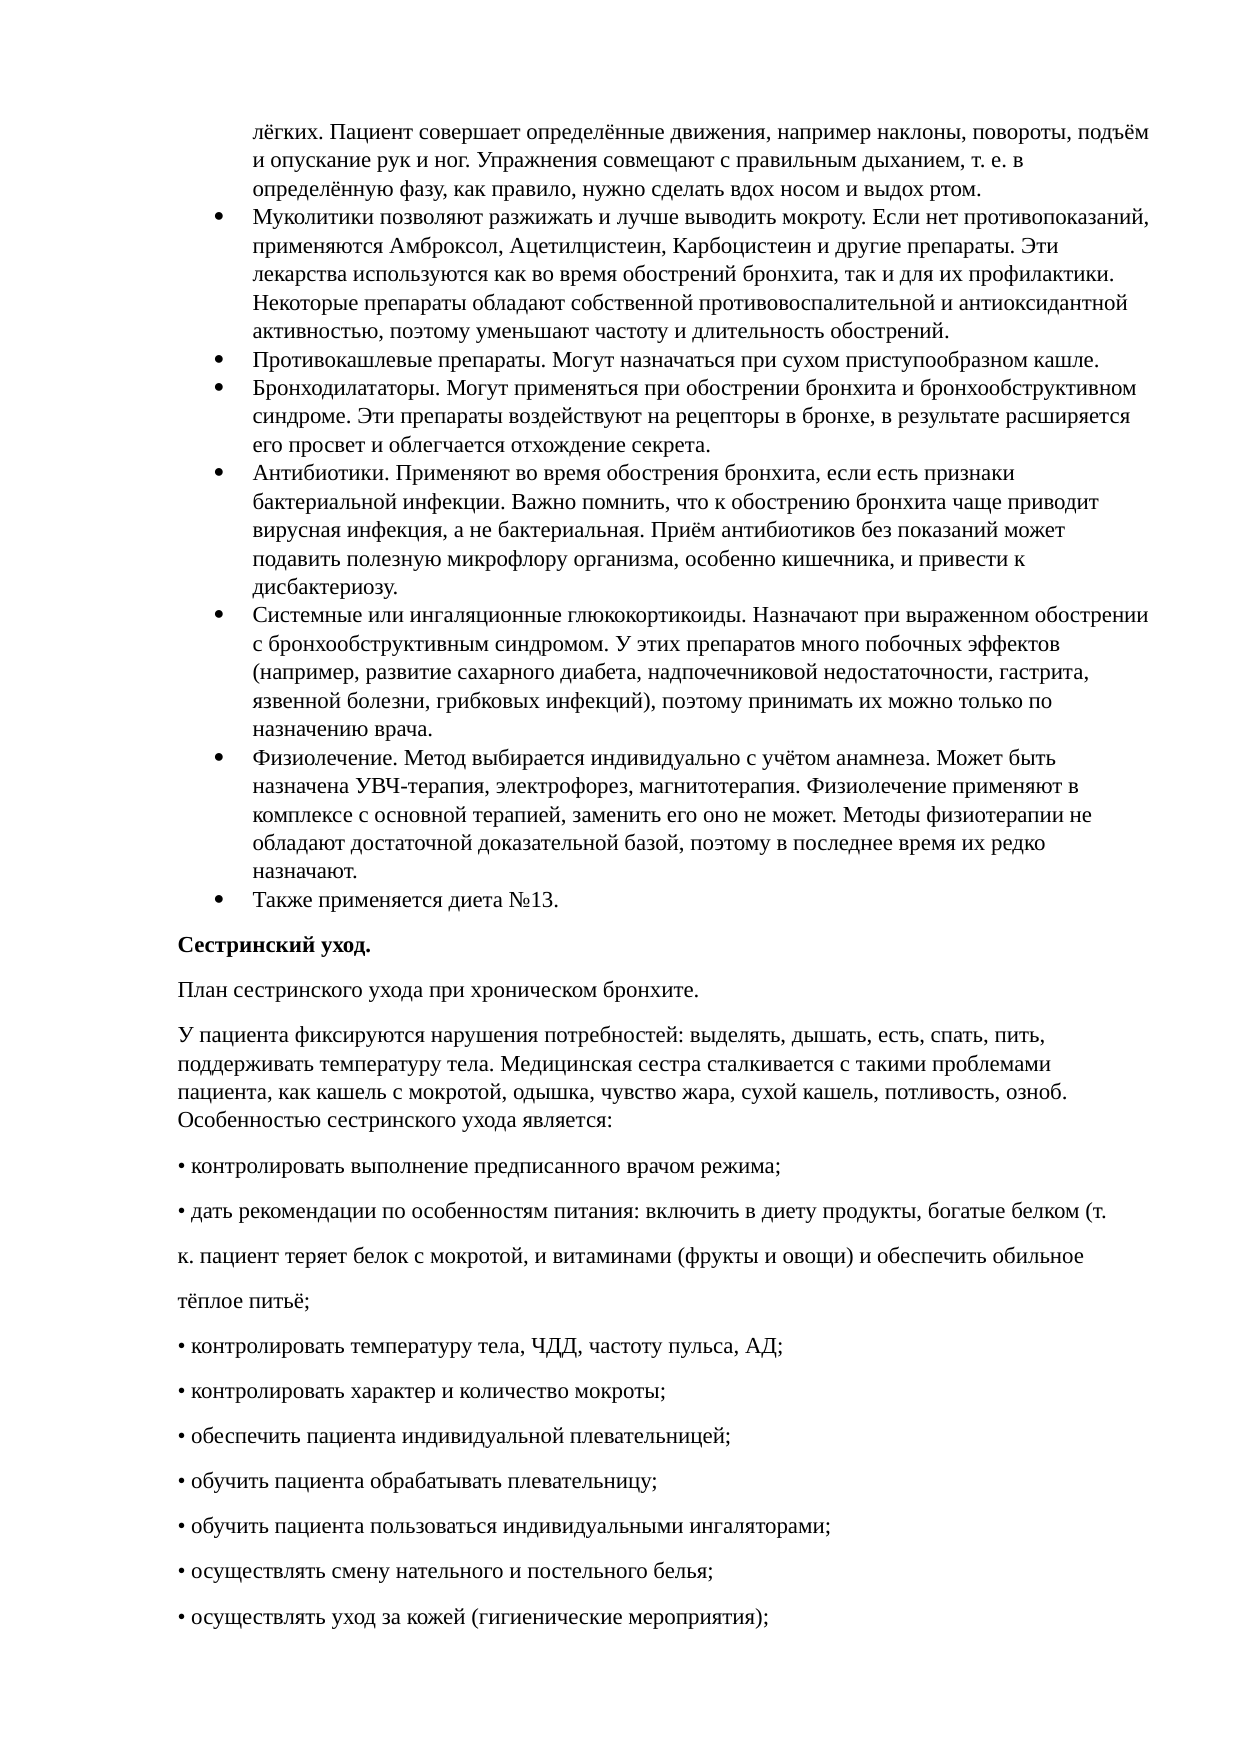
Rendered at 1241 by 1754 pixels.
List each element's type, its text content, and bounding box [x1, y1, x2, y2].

text • обеспечить пациента индивидуальной плевательницей; [177, 1422, 1152, 1449]
list Антибиотики. Применяют во время обострения бронхита, если есть признаки бактериальной инфекции. Важно помнить, что к обострению бронхита чаще приводит вирусная инфекция, а не бактериальная. Приём антибиотиков без показаний может подавить полезную микрофлору организма, особенно кишечника, и привести к дисбактериозу. [215, 459, 1152, 599]
text • осуществлять смену нательного и постельного белья; [177, 1558, 1152, 1584]
text Сестринский уход. [177, 931, 1152, 957]
text тёплое питьё; [177, 1287, 1152, 1313]
list Физиолечение. Метод выбирается индивидуально с учётом анамнеза. Может быть назначена УВЧ-терапия, электрофорез, магнитотерапия. Физиолечение применяют в комплексе с основной терапией, заменить его оно не может. Методы физиотерапии не обладают достаточной доказательной базой, поэтому в последнее время их редко назначают. [215, 744, 1152, 884]
text • контролировать характер и количество мокроты; [177, 1377, 1152, 1403]
text • контролировать температуру тела, ЧДД, частоту пульса, АД; [177, 1332, 1152, 1358]
text • осуществлять уход за кожей (гигиенические мероприятия); [177, 1603, 1152, 1629]
text • дать рекомендации по особенностям питания: включить в диету продукты, богатые белком (т. [177, 1197, 1152, 1223]
text План сестринского ухода при хроническом бронхите. [177, 976, 1152, 1002]
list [215, 118, 1152, 201]
text У пациента фиксируются нарушения потребностей: выделять, дышать, есть, спать, пить, поддерживать температуру тела. Медицинская сестра сталкивается с такими проблемами пациента, как кашель с мокротой, одышка, чувство жара, сухой кашель, потливость, озноб. Особенностью сестринского ухода является: [177, 1021, 1152, 1133]
list Муколитики позволяют разжижать и лучше выводить мокроту. Если нет противопоказаний, применяются Амброксол, Ацетилцистеин, Карбоцистеин и другие препараты. Эти лекарства используются как во время обострений бронхита, так и для их профилактики. Некоторые препараты обладают собственной противовоспалительной и антиоксидантной активностью, поэтому уменьшают частоту и длительность обострений. [215, 203, 1152, 343]
list Бронходилататоры. Могут применяться при обострении бронхита и бронхообструктивном синдроме. Эти препараты воздействуют на рецепторы в бронхе, в результате расширяется его просвет и облегчается отхождение секрета. [215, 374, 1152, 457]
list Также применяется диета №13. [215, 886, 1152, 912]
text • обучить пациента пользоваться индивидуальными ингаляторами; [177, 1512, 1152, 1539]
list Системные или ингаляционные глюкокортикоиды. Назначают при выраженном обострении с бронхообструктивным синдромом. У этих препаратов много побочных эффектов (например, развитие сахарного диабета, надпочечниковой недостаточности, гастрита, язвенной болезни, грибковых инфекций), поэтому принимать их можно только по назначению врача. [215, 602, 1152, 742]
list Противокашлевые препараты. Могут назначаться при сухом приступообразном кашле. [215, 346, 1152, 372]
text • контролировать выполнение предписанного врачом режима; [177, 1152, 1152, 1178]
text к. пациент теряет белок с мокротой, и витаминами (фрукты и овощи) и обеспечить обильное [177, 1242, 1152, 1268]
text • обучить пациента обрабатывать плевательницу; [177, 1467, 1152, 1494]
